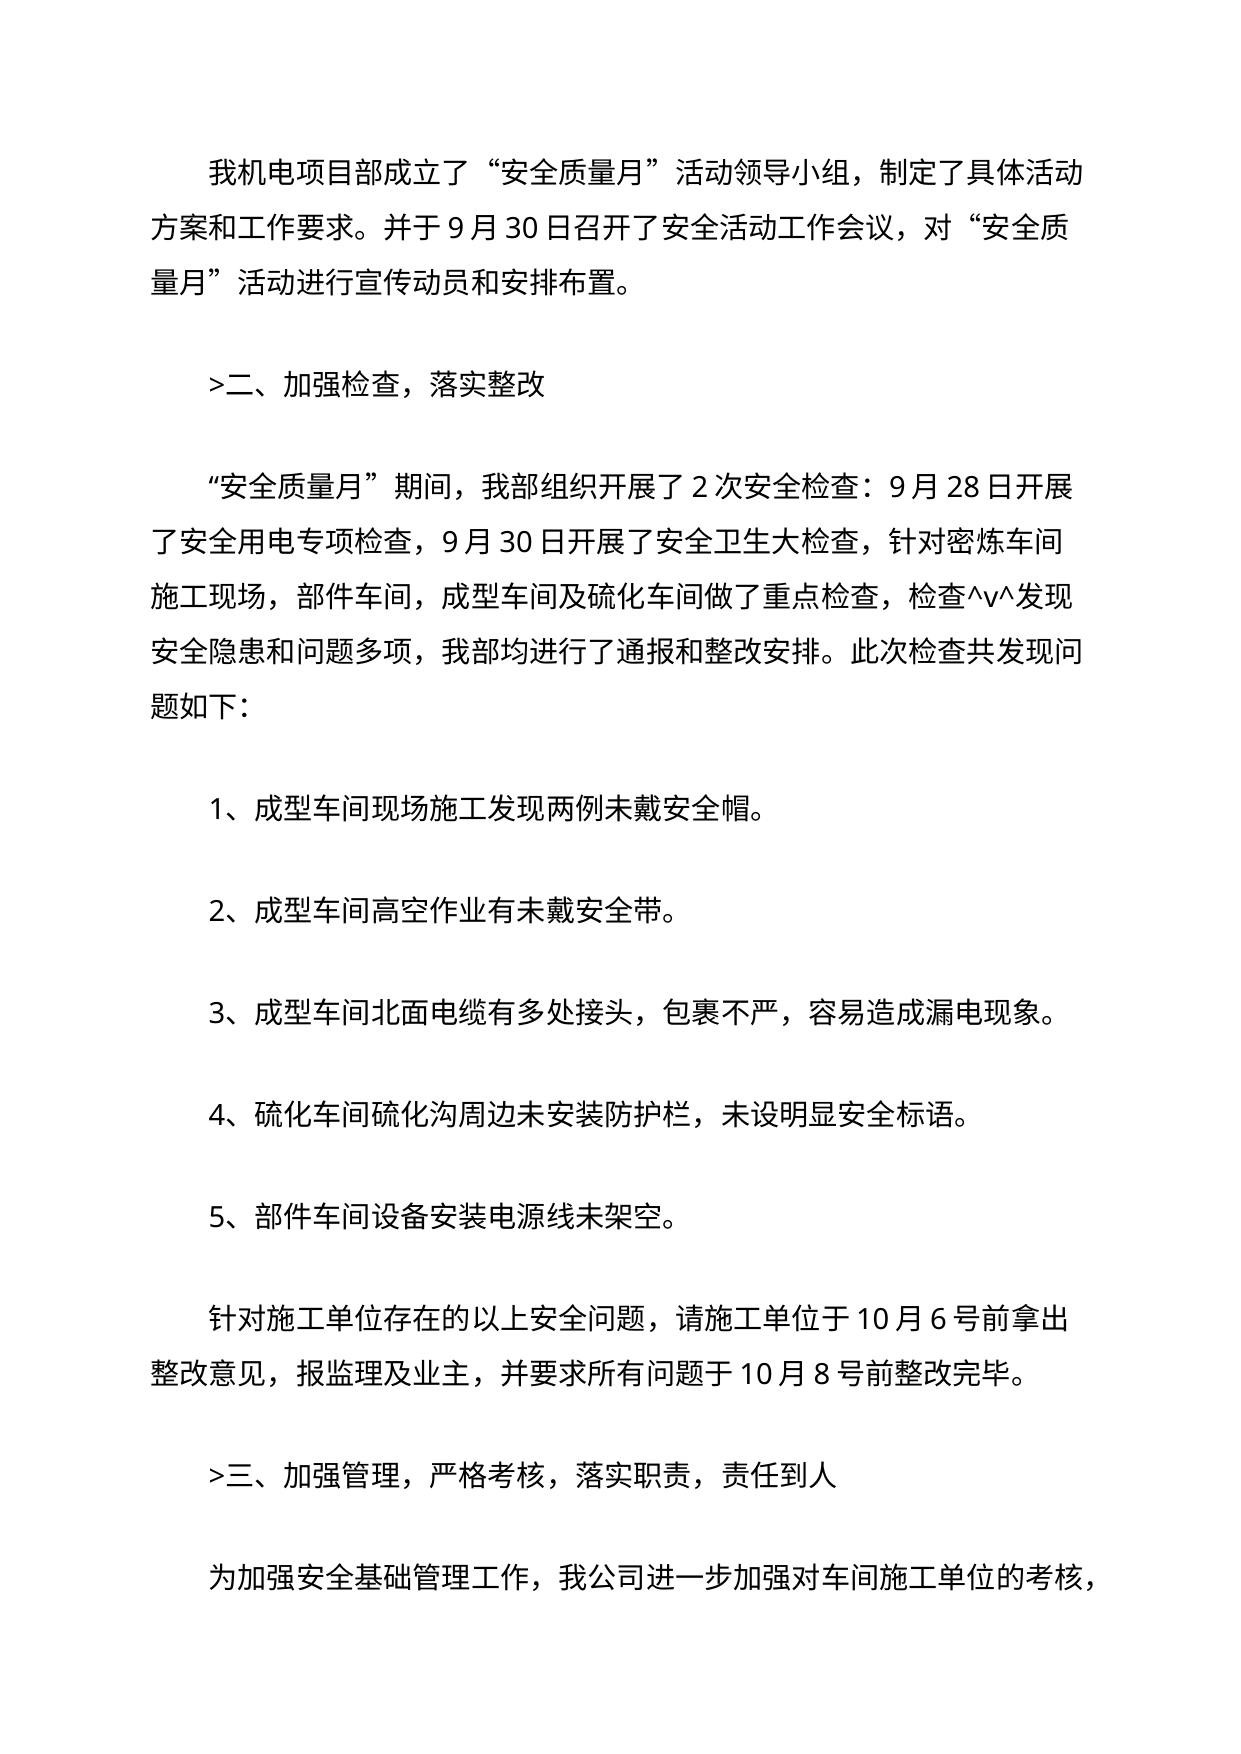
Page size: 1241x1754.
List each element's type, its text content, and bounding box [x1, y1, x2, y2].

text >二、加强检查，落实整改 [150, 362, 1090, 404]
text >三、加强管理，严格考核，落实职责，责任到人 [150, 1452, 1090, 1494]
text 3、成型车间北面电缆有多处接头，包裹不严，容易造成漏电现象。 [150, 989, 1090, 1032]
text “安全质量月”期间，我部组织开展了2次安全检查：9月28日开展了安全用电专项检查，9月30日开展了安全卫生大检查，针对密炼车间施工现场，部件车间，成型车间及硫化车间做了重点检查，检查^v^发现安全隐患和问题多项，我部均进行了通报和整改安排。此次检查共发现问题如下： [150, 464, 1090, 726]
text 2、成型车间高空作业有未戴安全带。 [150, 887, 1090, 930]
text 4、硫化车间硫化沟周边未安装防护栏，未设明显安全标语。 [150, 1091, 1090, 1134]
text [150, 1554, 1090, 1596]
text 5、部件车间设备安装电源线未架空。 [150, 1193, 1090, 1236]
text 我机电项目部成立了“安全质量月”活动领导小组，制定了具体活动方案和工作要求。并于9月30日召开了安全活动工作会议，对“安全质量月”活动进行宣传动员和安排布置。 [150, 150, 1090, 302]
text 针对施工单位存在的以上安全问题，请施工单位于10月6号前拿出整改意见，报监理及业主，并要求所有问题于10月8号前整改完毕。 [150, 1295, 1090, 1393]
text 1、成型车间现场施工发现两例未戴安全帽。 [150, 785, 1090, 828]
